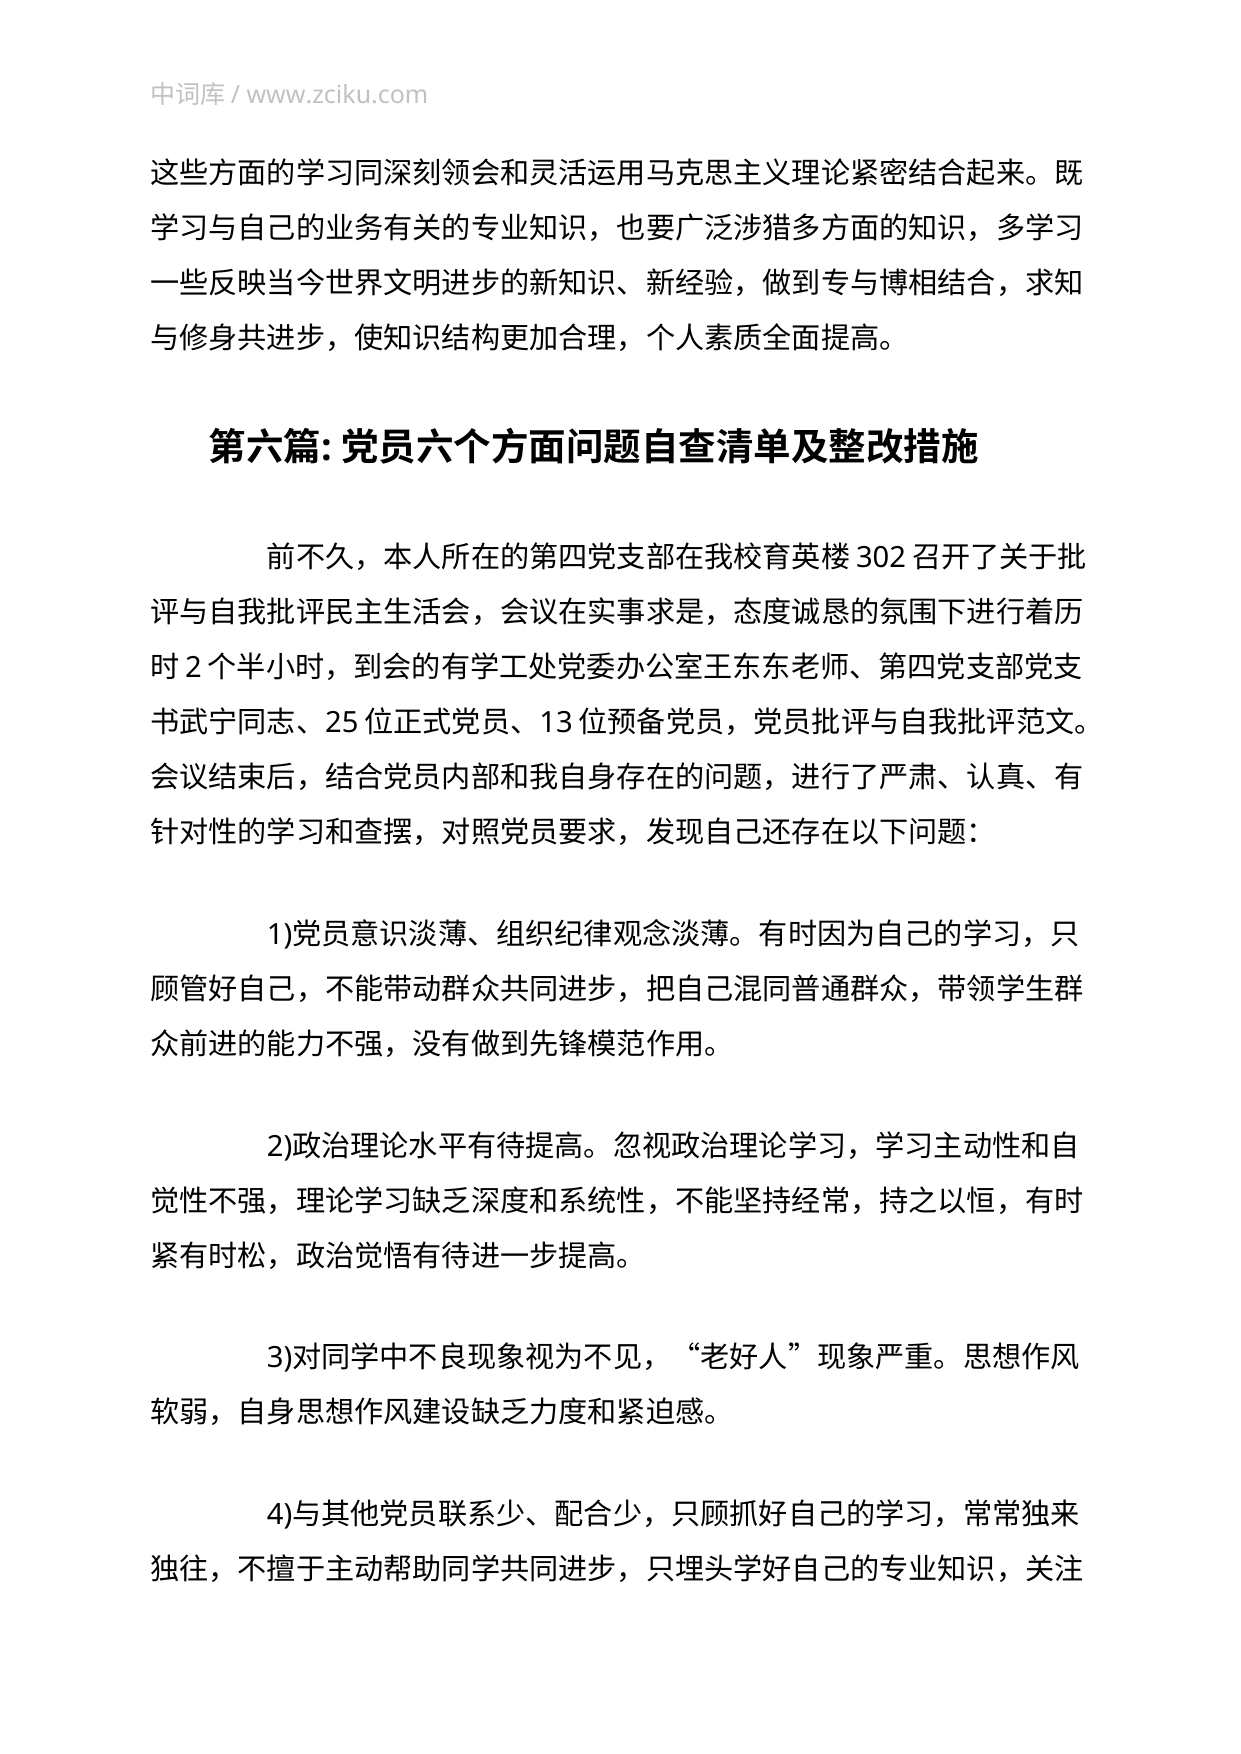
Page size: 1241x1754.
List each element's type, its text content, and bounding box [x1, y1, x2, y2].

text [150, 150, 1090, 357]
text 2)政治理论水平有待提高。忽视政治理论学习，学习主动性和自觉性不强，理论学习缺乏深度和系统性，不能坚持经常，持之以恒，有时紧有时松，政治觉悟有待进一步提高。 [150, 1122, 1090, 1274]
text 3)对同学中不良现象视为不见，“老好人”现象严重。思想作风软弱，自身思想作风建设缺乏力度和紧迫感。 [150, 1334, 1090, 1431]
text 1)党员意识淡薄、组织纪律观念淡薄。有时因为自己的学习，只顾管好自己，不能带动群众共同进步，把自己混同普通群众，带领学生群众前进的能力不强，没有做到先锋模范作用。 [150, 911, 1090, 1063]
text 前不久，本人所在的第四党支部在我校育英楼302召开了关于批评与自我批评民主生活会，会议在实事求是，态度诚恳的氛围下进行着历时2个半小时，到会的有学工处党委办公室王东东老师、第四党支部党支书武宁同志、25位正式党员、13位预备党员，党员批评与自我批评范文。会议结束后，结合党员内部和我自身存在的问题，进行了严肃、认真、有针对性的学习和查摆，对照党员要求，发现自己还存在以下问题： [150, 534, 1090, 851]
text 第六篇: 党员六个方面问题自查清单及整改措施 [150, 416, 1090, 471]
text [150, 1491, 1090, 1588]
